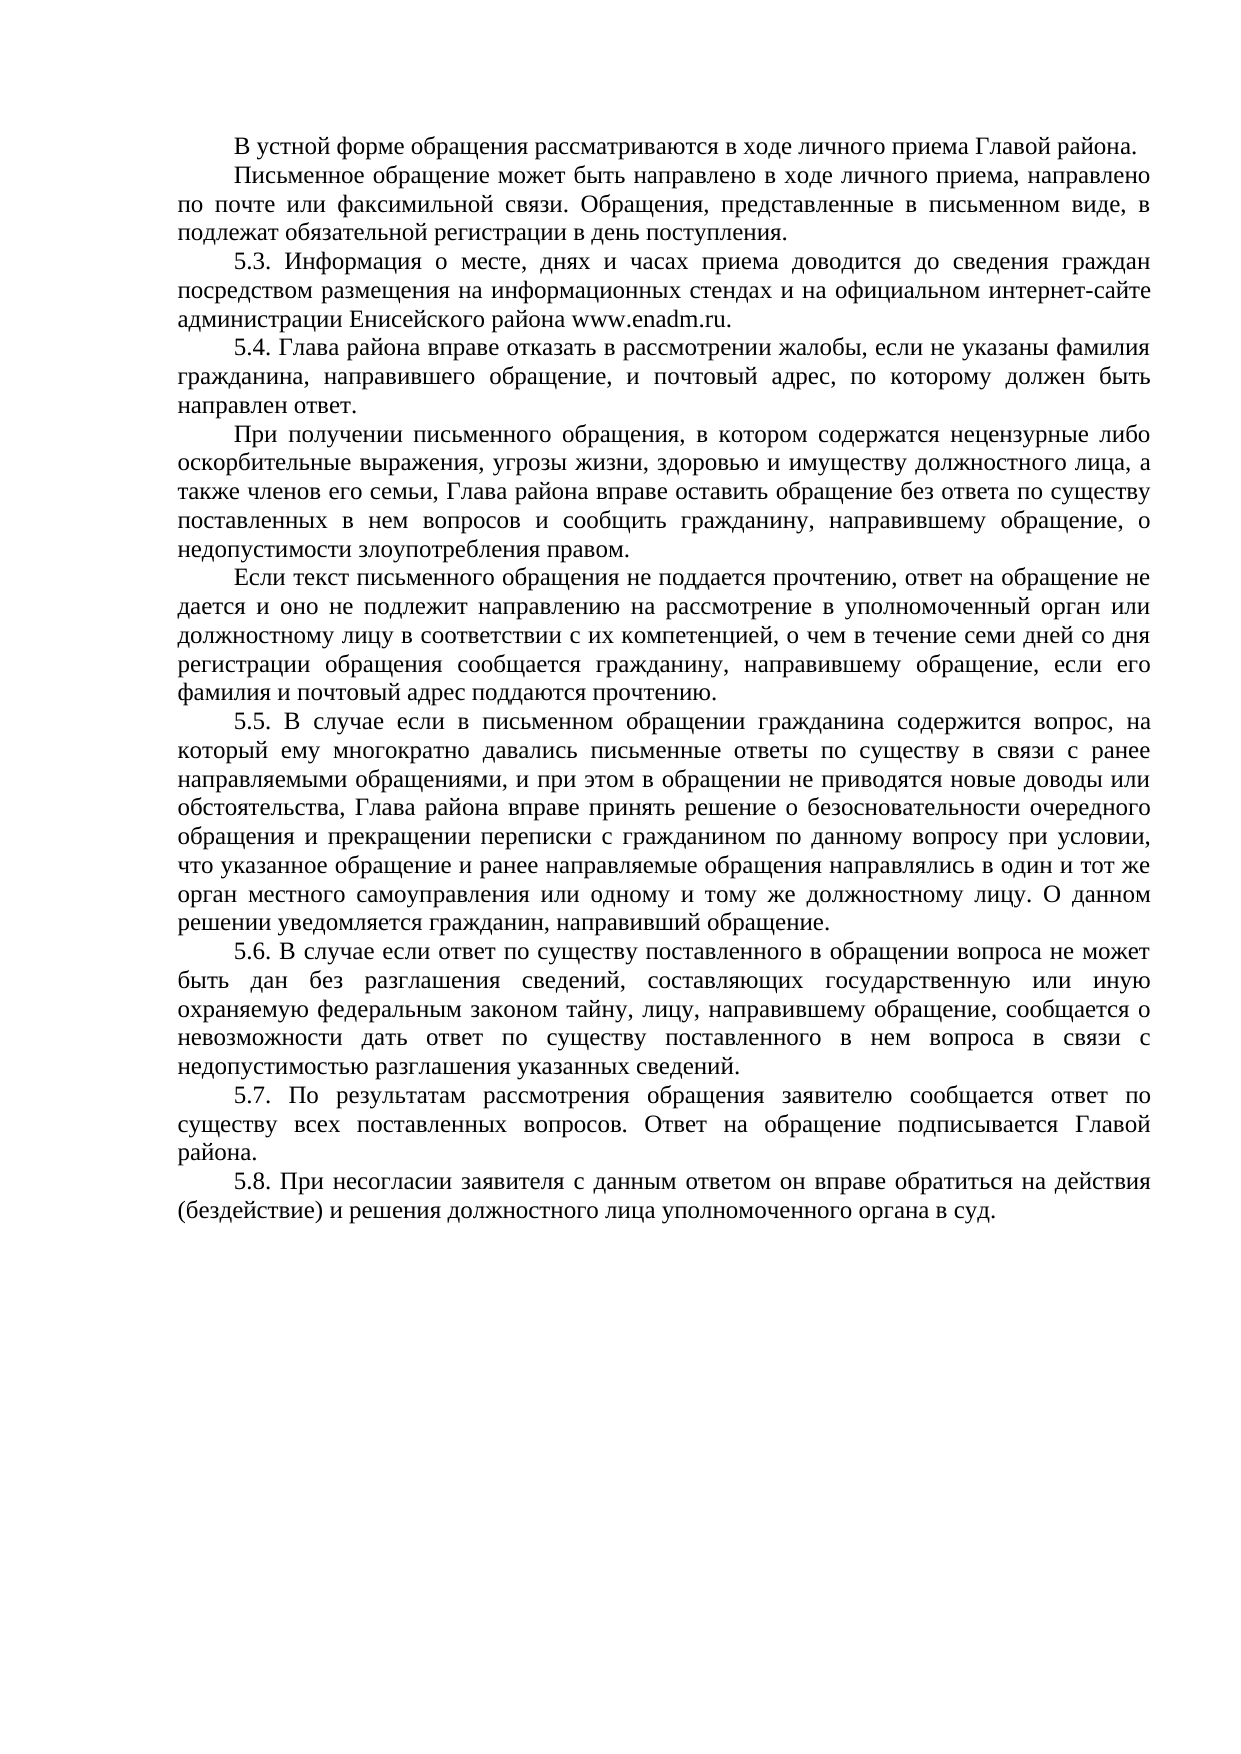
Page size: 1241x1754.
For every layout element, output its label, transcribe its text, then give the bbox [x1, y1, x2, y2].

text При получении письменного обращения, в котором содержатся нецензурные либо оскорбительные выражения, угрозы жизни, здоровью и имуществу должностного лица, а также членов его семьи, Глава района вправе оставить обращение без ответа по существу поставленных в нем вопросов и сообщить гражданину, направившему обращение, о недопустимости злоупотребления правом. [177, 419, 1152, 562]
text 5.6. В случае если ответ по существу поставленного в обращении вопроса не может быть дан без разглашения сведений, составляющих государственную или иную охраняемую федеральным законом тайну, лицу, направившему обращение, сообщается о невозможности дать ответ по существу поставленного в нем вопроса в связи с недопустимостью разглашения указанных сведений. [177, 936, 1152, 1080]
text 5.4. Глава района вправе отказать в рассмотрении жалобы, если не указаны фамилия гражданина, направившего обращение, и почтовый адрес, по которому должен быть направлен ответ. [177, 332, 1152, 419]
text Если текст письменного обращения не поддается прочтению, ответ на обращение не дается и оно не подлежит направлению на рассмотрение в уполномоченный орган или должностному лицу в соответствии с их компетенцией, о чем в течение семи дней со дня регистрации обращения сообщается гражданину, направившему обращение, если его фамилия и почтовый адрес поддаются прочтению. [177, 562, 1152, 706]
text В устной форме обращения рассматриваются в ходе личного приема Главой района. [177, 131, 1152, 160]
text 5.3. Информация о месте, днях и часах приема доводится до сведения граждан посредством размещения на информационных стендах и на официальном интернет-сайте администрации Енисейского района www.enadm.ru. [177, 246, 1152, 332]
text 5.7. По результатам рассмотрения обращения заявителю сообщается ответ по существу всех поставленных вопросов. Ответ на обращение подписывается Главой района. [177, 1080, 1152, 1166]
text 5.8. При несогласии заявителя с данным ответом он вправе обратиться на действия (бездействие) и решения должностного лица уполномоченного органа в суд. [177, 1166, 1152, 1224]
text 5.5. В случае если в письменном обращении гражданина содержится вопрос, на который ему многократно давались письменные ответы по существу в связи с ранее направляемыми обращениями, и при этом в обращении не приводятся новые доводы или обстоятельства, Глава района вправе принять решение о безосновательности очередного обращения и прекращении переписки с гражданином по данному вопросу при условии, что указанное обращение и ранее направляемые обращения направлялись в один и тот же орган местного самоуправления или одному и тому же должностному лицу. О данном решении уведомляется гражданин, направивший обращение. [177, 706, 1152, 936]
text Письменное обращение может быть направлено в ходе личного приема, направлено по почте или факсимильной связи. Обращения, представленные в письменном виде, в подлежат обязательной регистрации в день поступления. [177, 160, 1152, 246]
